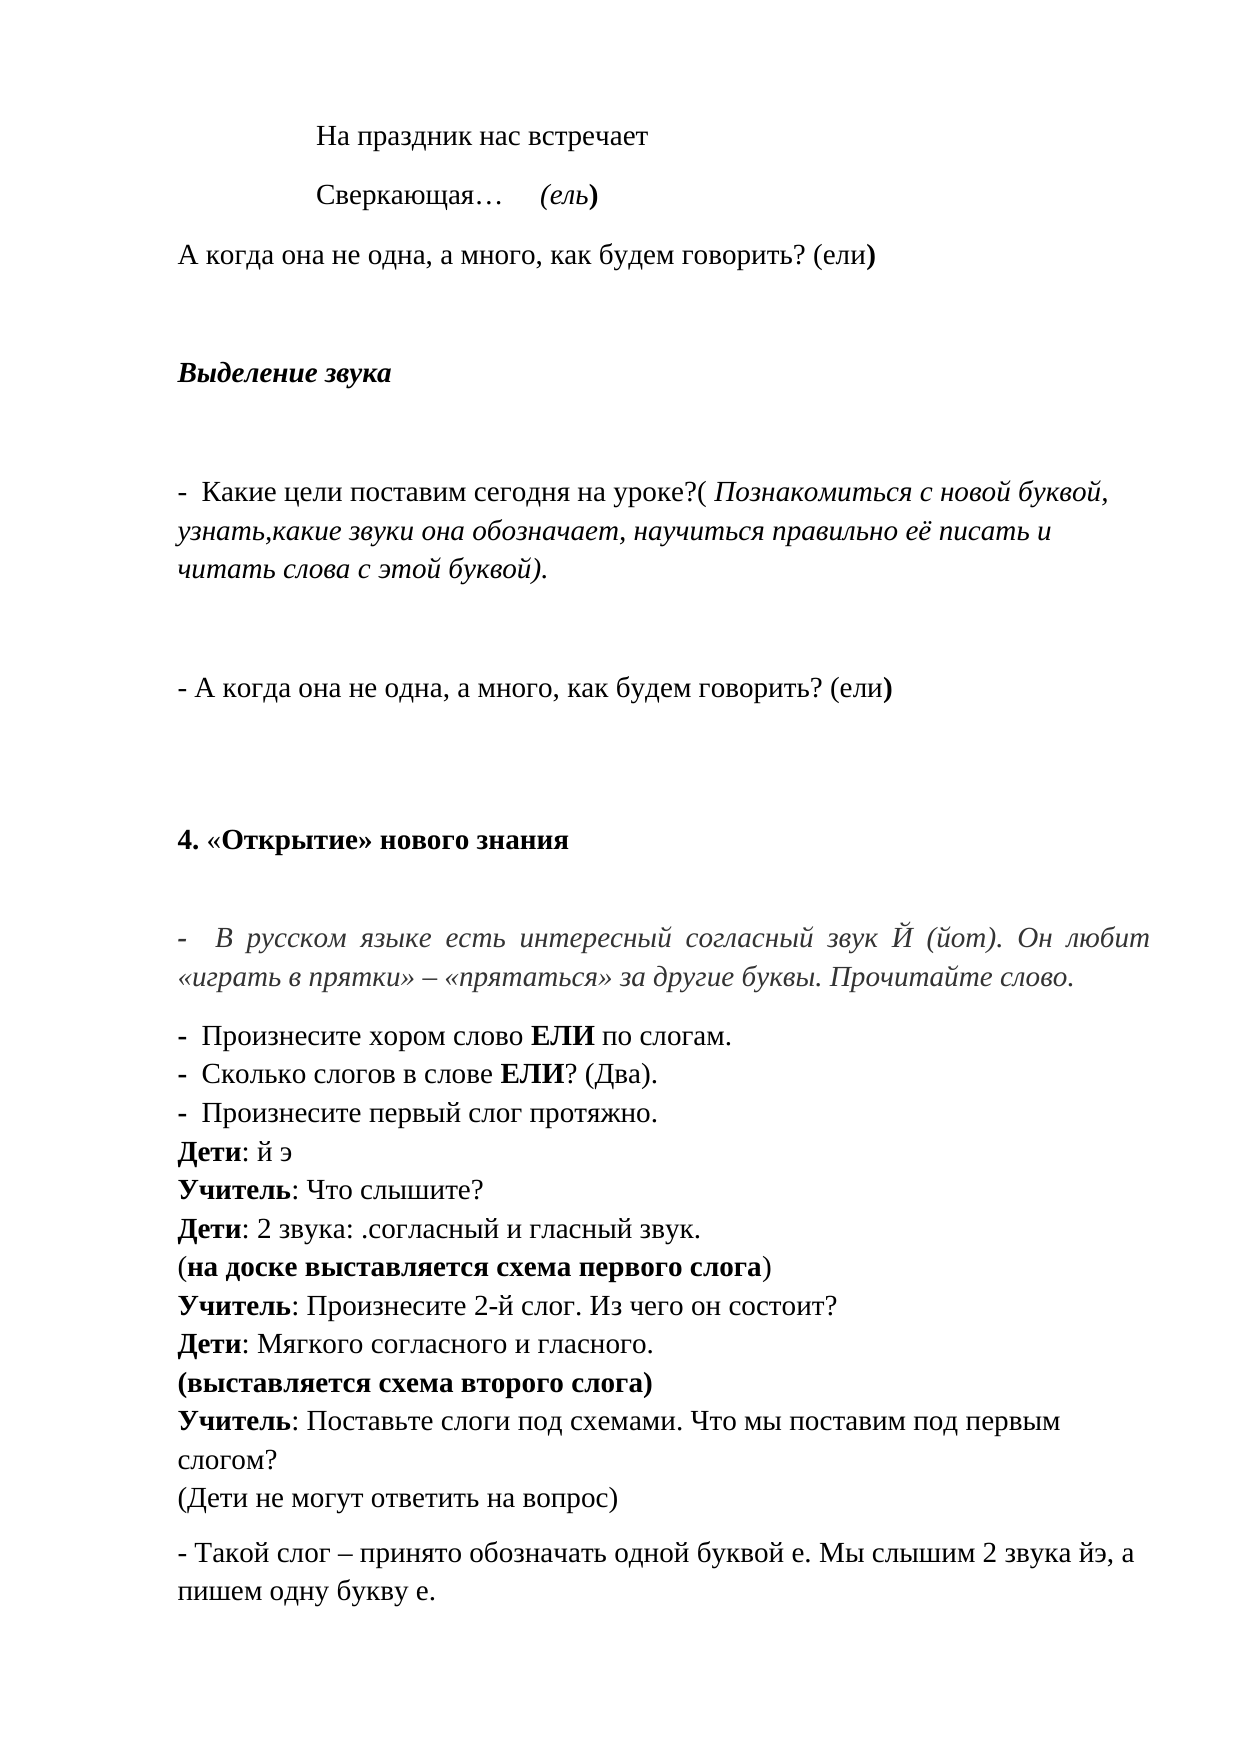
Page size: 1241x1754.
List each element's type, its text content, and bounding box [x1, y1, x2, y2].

text (на доске выставляется схема первого слога) [177, 1249, 1152, 1283]
text Выделение звука [177, 356, 1152, 389]
text На праздник нас встречает [177, 118, 1152, 152]
text Дети: Мягкого согласного и гласного. [177, 1326, 1152, 1360]
text - Сколько слогов в слове ЕЛИ? (Два). [177, 1057, 1152, 1090]
text 4. «Открытие» нового знания [177, 822, 1152, 856]
text Дети: 2 звука: .согласный и гласный звук. [177, 1211, 1152, 1244]
text Сверкающая… (ель) [177, 177, 1152, 211]
text (выставляется схема второго слога) [177, 1365, 1152, 1398]
text А когда она не одна, а много, как будем говорить? (ели) [177, 237, 1152, 270]
text - Произнесите хором слово ЕЛИ по слогам. [177, 1018, 1152, 1052]
text - Такой слог – принято обозначать одной буквой е. Мы слышим 2 звука йэ, а пишем одну букву е. [177, 1535, 1152, 1607]
text - А когда она не одна, а много, как будем говорить? (ели) [177, 670, 1152, 704]
text Учитель: Произнесите 2-й слог. Из чего он состоит? [177, 1288, 1152, 1321]
text Дети: й э [177, 1134, 1152, 1167]
text (Дети не могут ответить на вопрос) [177, 1481, 1152, 1514]
text - В русском языке есть интересный согласный звук Й (йот). Он любит «играть в прятки» – «прятаться» за другие буквы. Прочитайте слово. [177, 920, 1152, 992]
text Учитель: Поставьте слоги под схемами. Что мы поставим под первым слогом? [177, 1403, 1152, 1476]
text - Произнесите первый слог протяжно. [177, 1095, 1152, 1129]
text - Какие цели поставим сегодня на уроке?( Познакомиться с новой буквой, узнать,какие звуки она обозначает, научиться правильно её писать и читать слова с этой буквой). [177, 474, 1152, 585]
text Учитель: Что слышите? [177, 1172, 1152, 1206]
